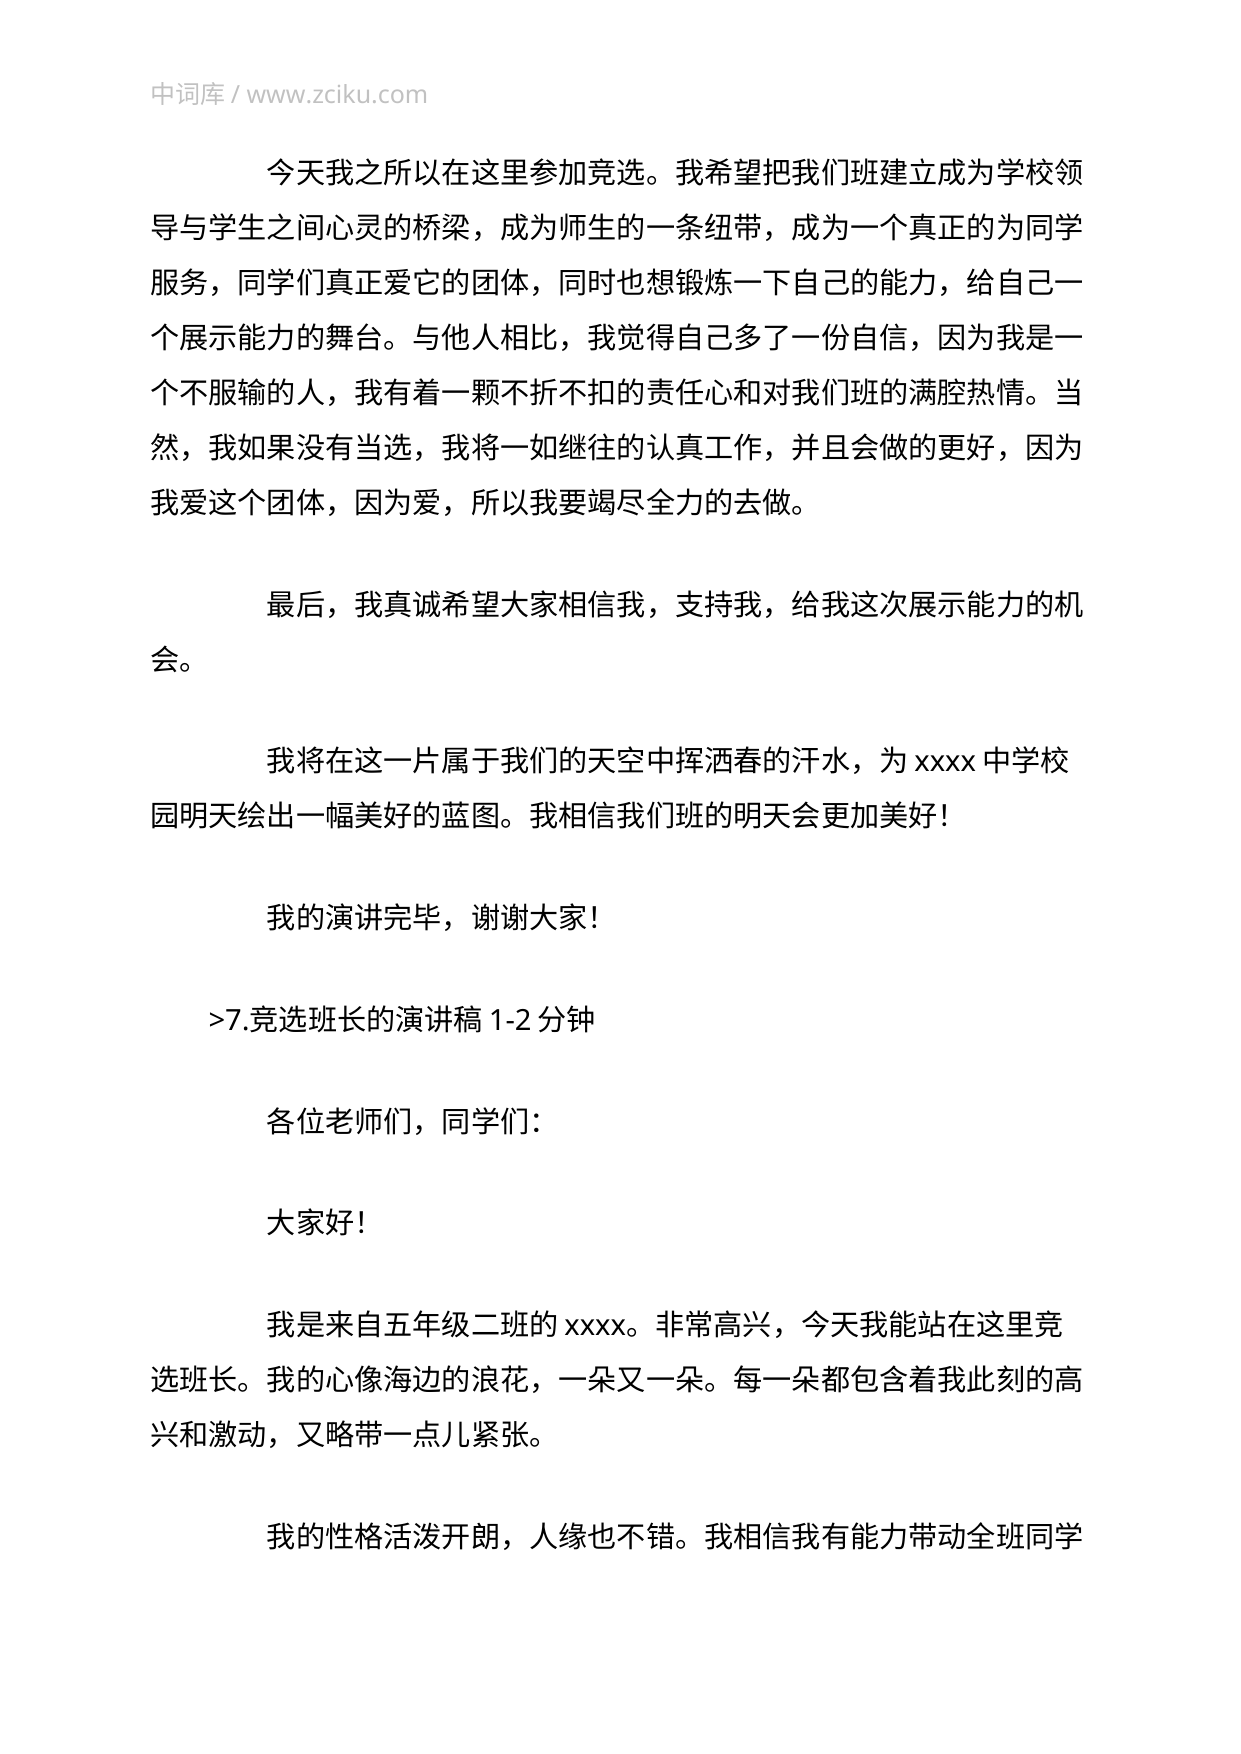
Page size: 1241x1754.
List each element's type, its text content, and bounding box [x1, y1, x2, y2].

text 大家好！ [150, 1200, 1090, 1242]
text 最后，我真诚希望大家相信我，支持我，给我这次展示能力的机会。 [150, 581, 1090, 678]
text 我是来自五年级二班的xxxx。非常高兴，今天我能站在这里竞选班长。我的心像海边的浪花，一朵又一朵。每一朵都包含着我此刻的高兴和激动，又略带一点儿紧张。 [150, 1302, 1090, 1454]
text 今天我之所以在这里参加竞选。我希望把我们班建立成为学校领导与学生之间心灵的桥梁，成为师生的一条纽带，成为一个真正的为同学服务，同学们真正爱它的团体，同时也想锻炼一下自己的能力，给自己一个展示能力的舞台。与他人相比，我觉得自己多了一份自信，因为我是一个不服输的人，我有着一颗不折不扣的责任心和对我们班的满腔热情。当然，我如果没有当选，我将一如继往的认真工作，并且会做的更好，因为我爱这个团体，因为爱，所以我要竭尽全力的去做。 [150, 150, 1090, 522]
text 我的演讲完毕，谢谢大家！ [150, 894, 1090, 937]
text >7.竞选班长的演讲稿1-2分钟 [150, 996, 1090, 1039]
text 我将在这一片属于我们的天空中挥洒春的汗水，为xxxx中学校园明天绘出一幅美好的蓝图。我相信我们班的明天会更加美好！ [150, 738, 1090, 835]
text 各位老师们，同学们： [150, 1098, 1090, 1141]
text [150, 1513, 1090, 1556]
